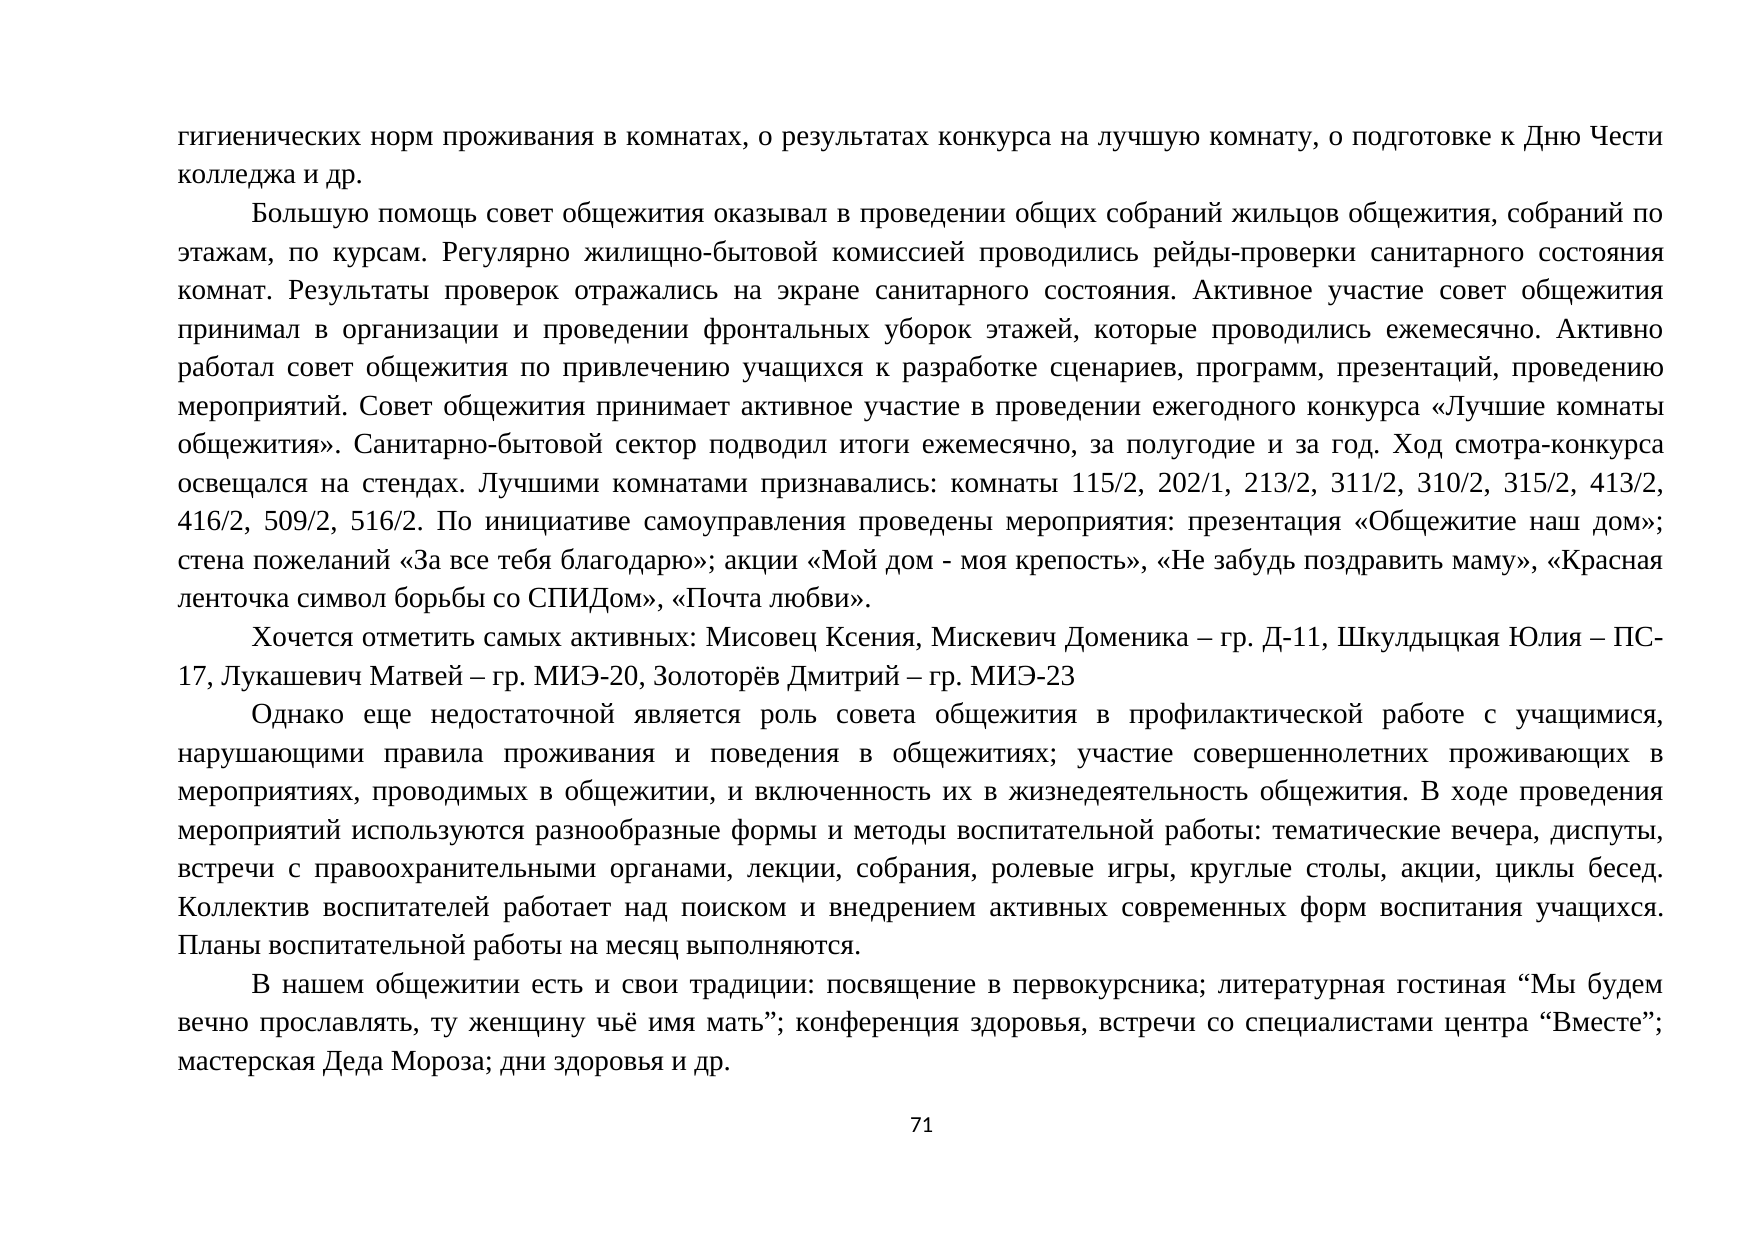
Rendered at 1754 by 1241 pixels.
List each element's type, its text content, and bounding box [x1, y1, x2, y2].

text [177, 118, 1665, 190]
text Однако еще недостаточной является роль совета общежития в профилактической работе с учащимися, нарушающими правила проживания и поведения в общежитиях; участие совершеннолетних проживающих в мероприятиях, проводимых в общежитии, и включенность их в жизнедеятельность общежития. В ходе проведения мероприятий используются разнообразные формы и методы воспитательной работы: тематические вечера, диспуты, встречи с правоохранительными органами, лекции, собрания, ролевые игры, круглые столы, акции, циклы бесед. Коллектив воспитателей работает над поиском и внедрением активных современных форм воспитания учащихся. Планы воспитательной работы на месяц выполняются. [177, 696, 1665, 961]
text Большую помощь совет общежития оказывал в проведении общих собраний жильцов общежития, собраний по этажам, по курсам. Регулярно жилищно-бытовой комиссией проводились рейды-проверки санитарного состояния комнат. Результаты проверок отражались на экране санитарного состояния. Активное участие совет общежития принимал в организации и проведении фронтальных уборок этажей, которые проводились ежемесячно. Активно работал совет общежития по привлечению учащихся к разработке сценариев, программ, презентаций, проведению мероприятий. Совет общежития принимает активное участие в проведении ежегодного конкурса «Лучшие комнаты общежития». Санитарно-бытовой сектор подводил итоги ежемесячно, за полугодие и за год. Ход смотра-конкурса освещался на стендах. Лучшими комнатами признавались: комнаты 115/2, 202/1, 213/2, 311/2, 310/2, 315/2, 413/2, 416/2, 509/2, 516/2. По инициативе самоуправления проведены мероприятия: презентация «Общежитие наш дом»; стена пожеланий «За все тебя благодарю»; акции «Мой дом - моя крепость», «Не забудь поздравить маму», «Красная ленточка символ борьбы со СПИДом», «Почта любви». [177, 195, 1665, 614]
text Хочется отметить самых активных: Мисовец Ксения, Мискевич Доменика – гр. Д-11, Шкулдыцкая Юлия – ПС-17, Лукашевич Матвей – гр. МИЭ-20, Золоторёв Дмитрий – гр. МИЭ-23 [177, 619, 1665, 691]
text В нашем общежитии есть и свои традиции: посвящение в первокурсника; литературная гостиная “Мы будем вечно прославлять, ту женщину чьё имя мать”; конференция здоровья, встречи со специалистами центра “Вместе”; мастерская Деда Мороза; дни здоровья и др. [177, 966, 1665, 1077]
